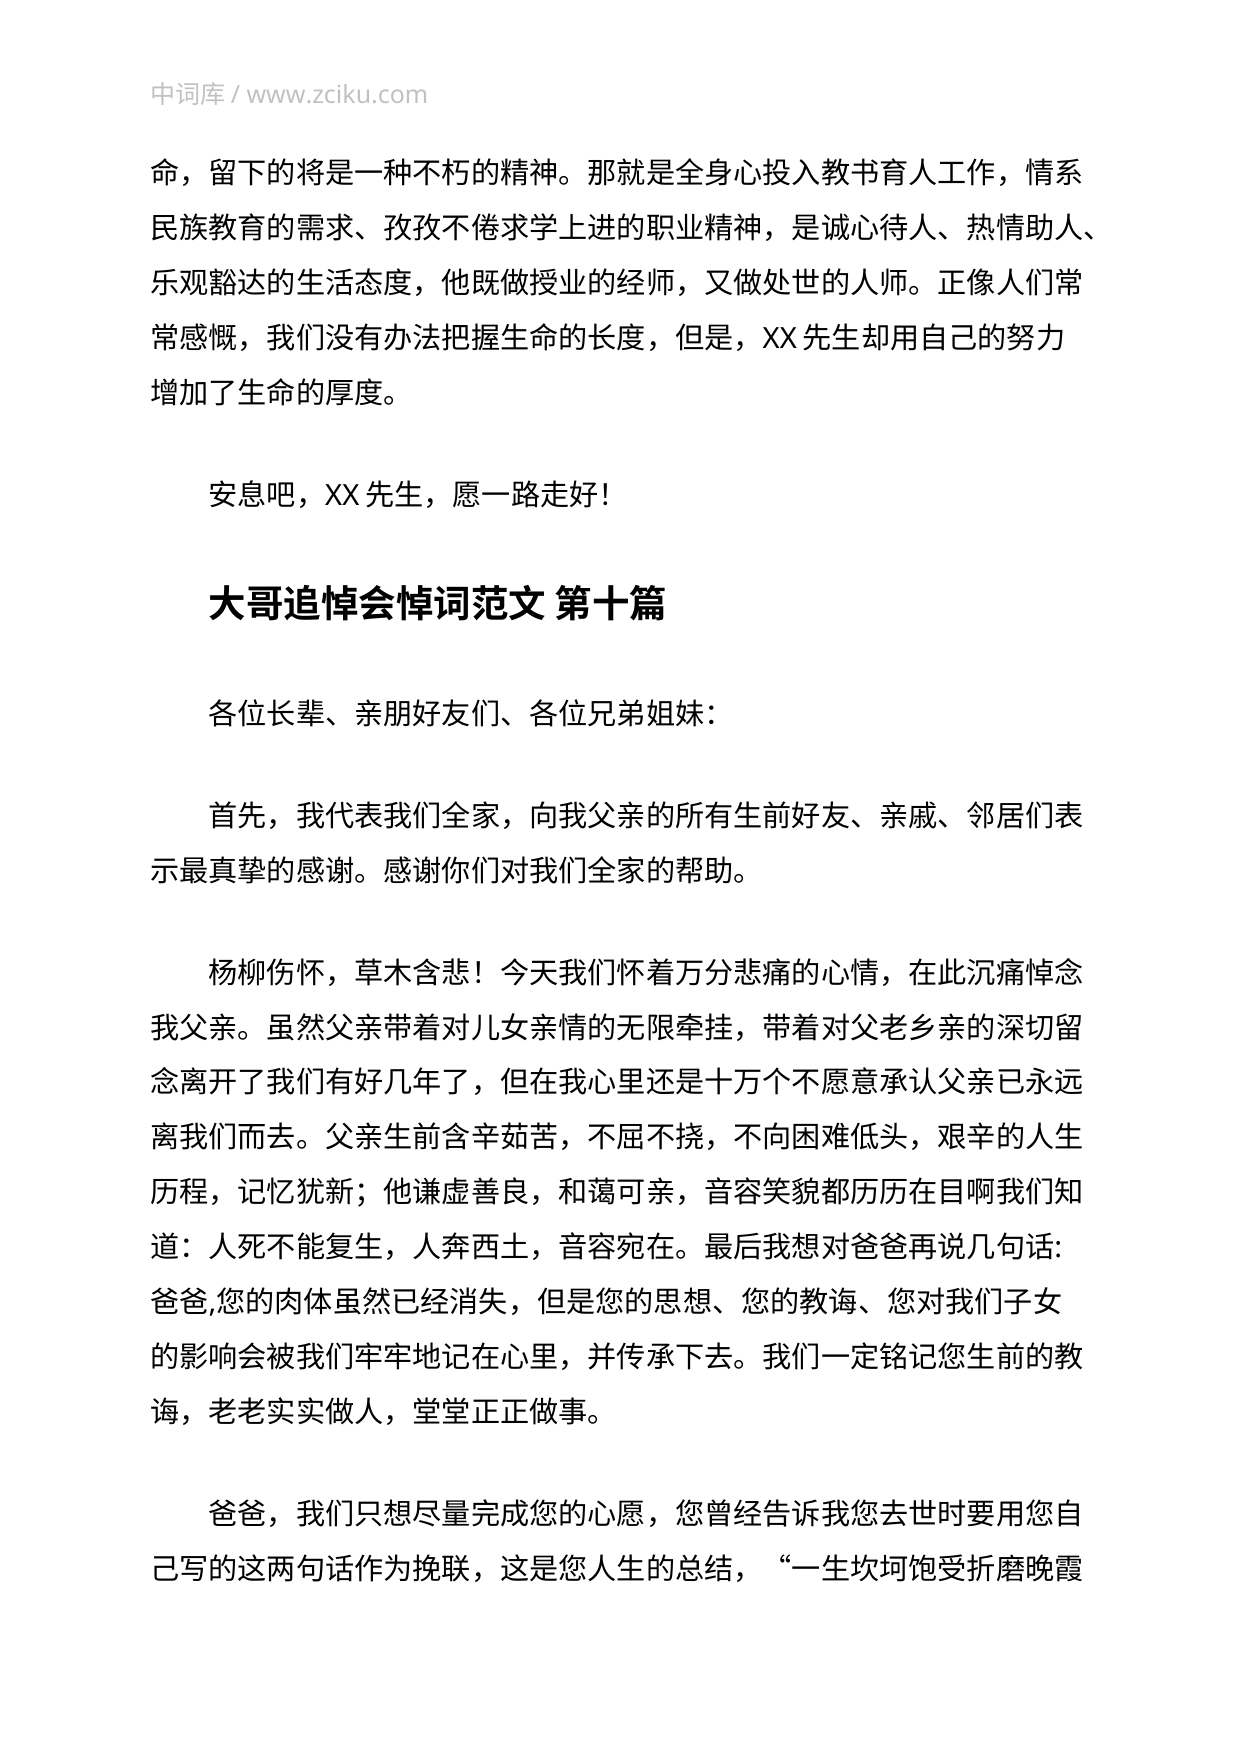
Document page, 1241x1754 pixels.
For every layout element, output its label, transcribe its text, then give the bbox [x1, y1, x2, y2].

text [150, 1490, 1090, 1588]
text 各位长辈、亲朋好友们、各位兄弟姐妹： [150, 691, 1090, 733]
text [150, 150, 1090, 412]
text 杨柳伤怀，草木含悲！今天我们怀着万分悲痛的心情，在此沉痛悼念我父亲。虽然父亲带着对儿女亲情的无限牵挂，带着对父老乡亲的深切留念离开了我们有好几年了，但在我心里还是十万个不愿意承认父亲已永远离我们而去。父亲生前含辛茹苦，不屈不挠，不向困难低头，艰辛的人生历程，记忆犹新；他谦虚善良，和蔼可亲，音容笑貌都历历在目啊我们知道：人死不能复生，人奔西土，音容宛在。最后我想对爸爸再说几句话:爸爸,您的肉体虽然已经消失，但是您的思想、您的教诲、您对我们子女的影响会被我们牢牢地记在心里，并传承下去。我们一定铭记您生前的教诲，老老实实做人，堂堂正正做事。 [150, 949, 1090, 1431]
text 大哥追悼会悼词范文 第十篇 [150, 573, 1090, 628]
text 首先，我代表我们全家，向我父亲的所有生前好友、亲戚、邻居们表示最真挚的感谢。感谢你们对我们全家的帮助。 [150, 793, 1090, 890]
text 安息吧，XX先生，愿一路走好！ [150, 471, 1090, 514]
